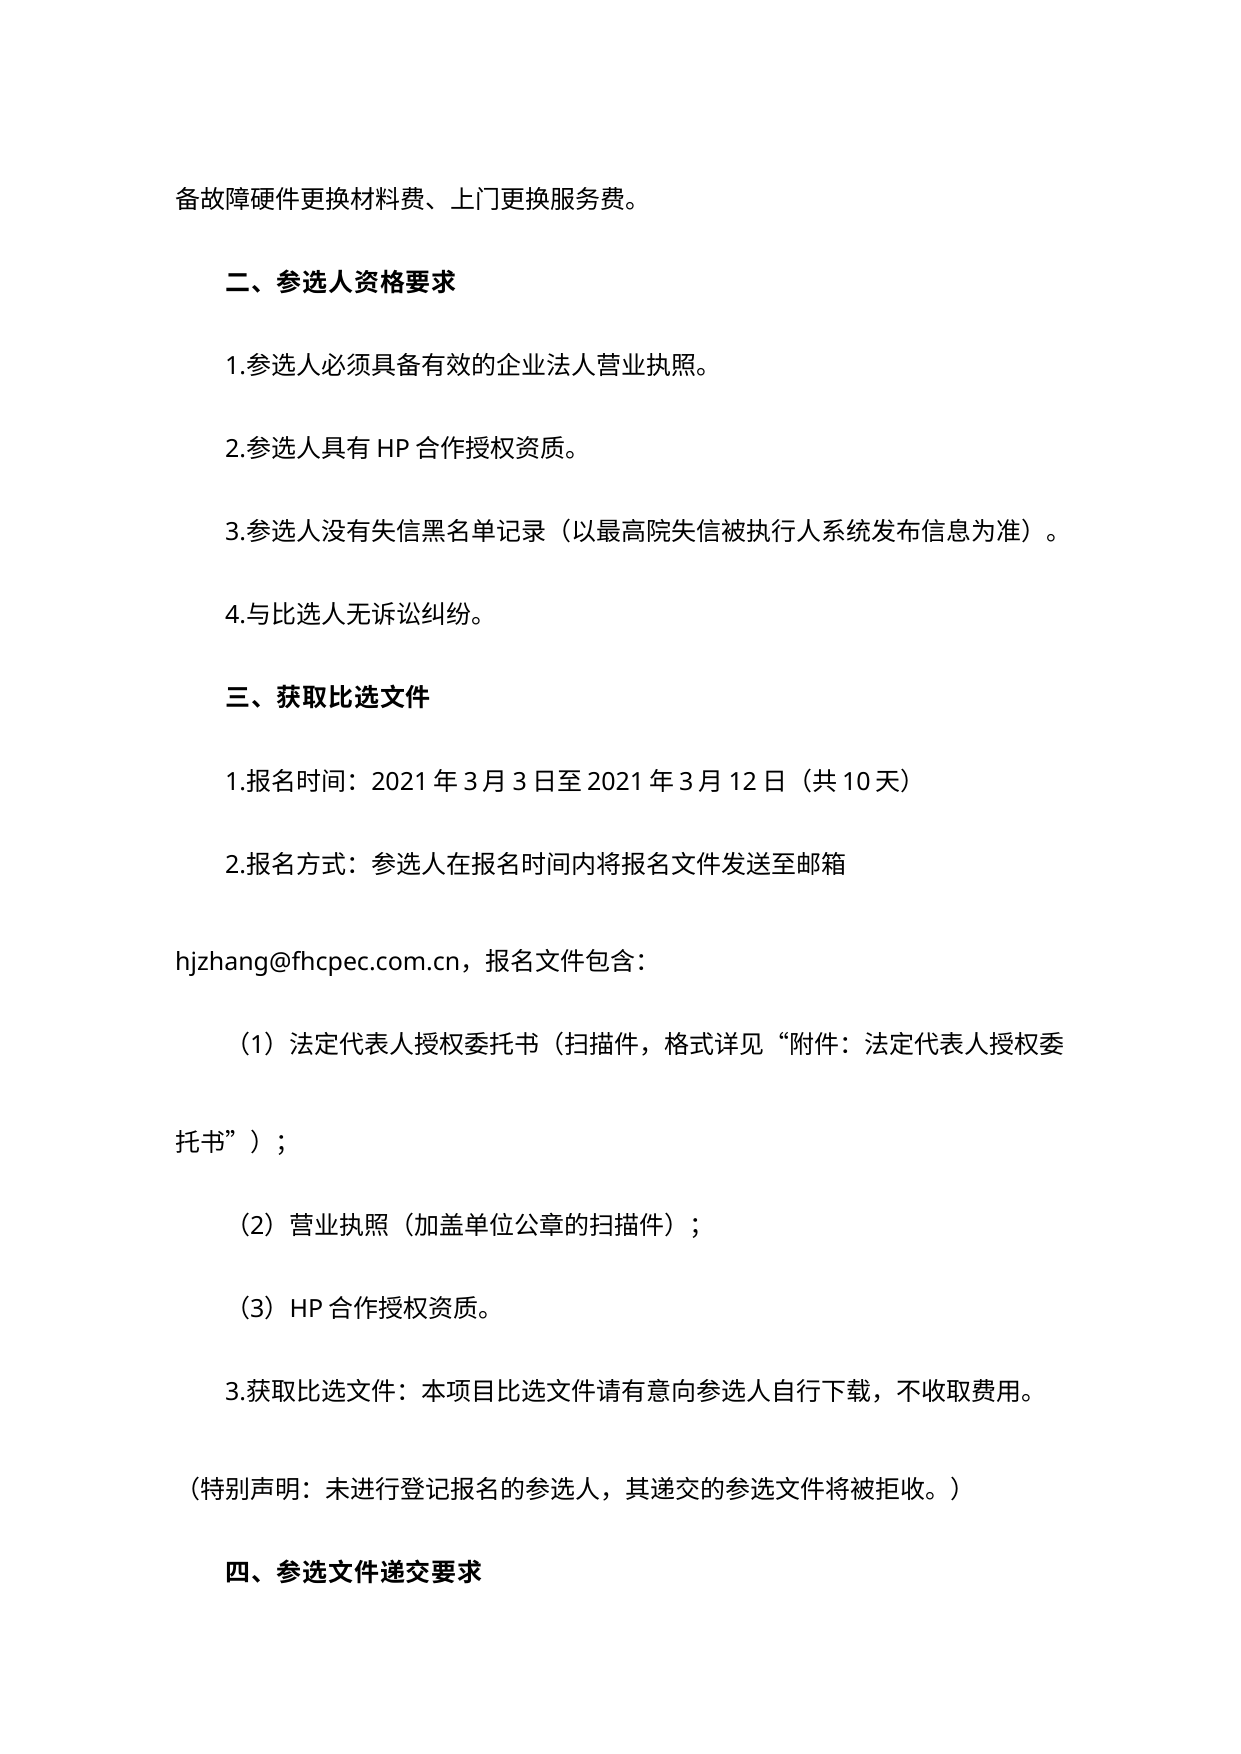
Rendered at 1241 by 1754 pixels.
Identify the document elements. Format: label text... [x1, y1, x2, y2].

text （2）营业执照（加盖单位公章的扫描件）； [175, 1191, 1065, 1256]
text （3）HP合作授权资质。 [175, 1274, 1065, 1339]
text 二、参选人资格要求 [175, 248, 1065, 313]
text 3.参选人没有失信黑名单记录（以最高院失信被执行人系统发布信息为准）。 [175, 497, 1065, 562]
text 2.报名方式：参选人在报名时间内将报名文件发送至邮箱hjzhang@fhcpec.com.cn，报名文件包含： [175, 830, 1065, 992]
text 4.与比选人无诉讼纠纷。 [175, 580, 1065, 645]
text 1.报名时间：2021年3月3日至2021年3月12日（共10天） [175, 747, 1065, 812]
text （1）法定代表人授权委托书（扫描件，格式详见“附件：法定代表人授权委托书”）； [175, 1010, 1065, 1173]
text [175, 165, 1065, 230]
text 1.参选人必须具备有效的企业法人营业执照。 [175, 331, 1065, 396]
text 四、参选文件递交要求 [175, 1538, 1065, 1603]
text 2.参选人具有HP合作授权资质。 [175, 414, 1065, 479]
text 3.获取比选文件：本项目比选文件请有意向参选人自行下载，不收取费用。（特别声明：未进行登记报名的参选人，其递交的参选文件将被拒收。） [175, 1357, 1065, 1520]
text 三、获取比选文件 [175, 663, 1065, 728]
